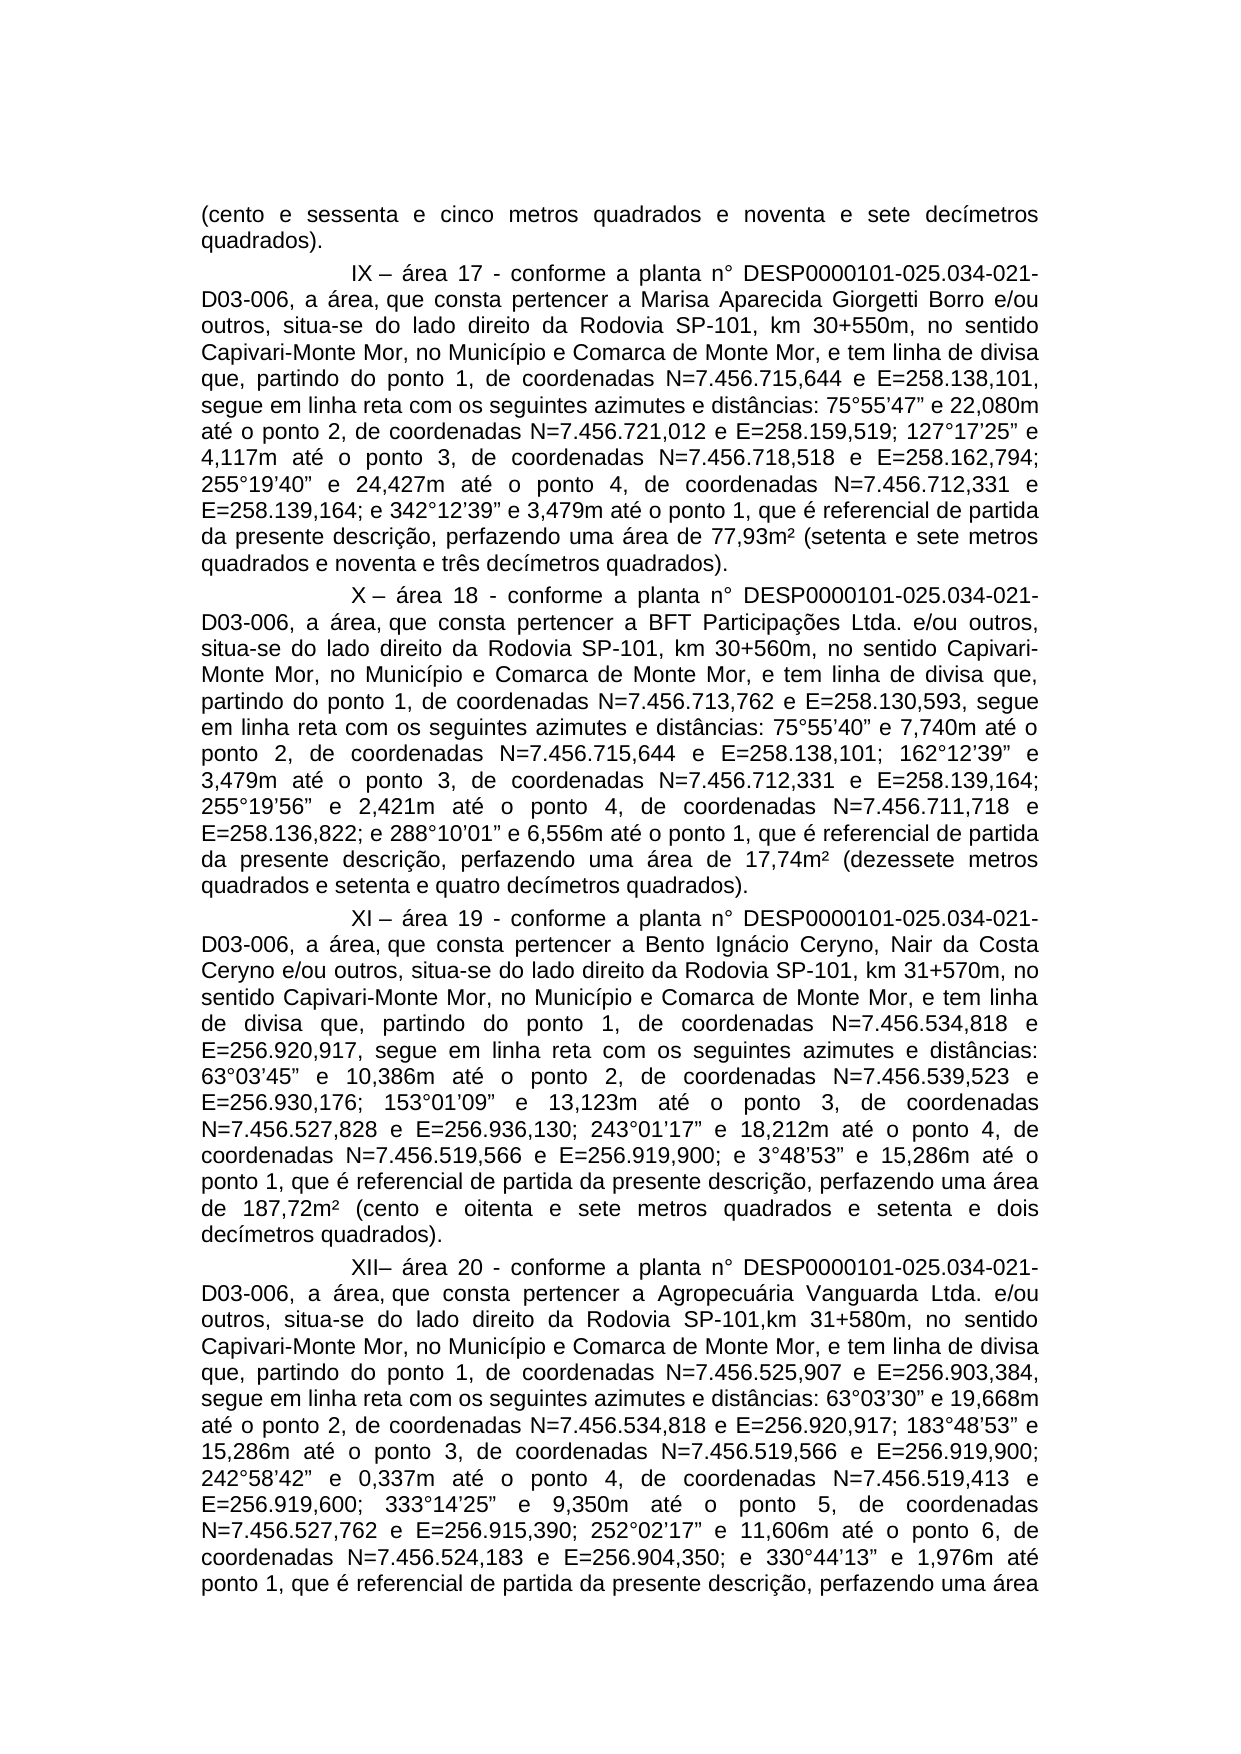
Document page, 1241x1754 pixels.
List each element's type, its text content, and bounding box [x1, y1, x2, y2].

text IX – área 17 - conforme a planta n° DESP0000101-025.034-021-D03-006, a área, que consta pertencer a Marisa Aparecida Giorgetti Borro e/ou outros, situa-se do lado direito da Rodovia SP-101, km 30+550m, no sentido Capivari-Monte Mor, no Município e Comarca de Monte Mor, e tem linha de divisa que, partindo do ponto 1, de coordenadas N=7.456.715,644 e E=258.138,101, segue em linha reta com os seguintes azimutes e distâncias: 75°55’47” e 22,080m até o ponto 2, de coordenadas N=7.456.721,012 e E=258.159,519; 127°17’25” e 4,117m até o ponto 3, de coordenadas N=7.456.718,518 e E=258.162,794; 255°19’40” e 24,427m até o ponto 4, de coordenadas N=7.456.712,331 e E=258.139,164; e 342°12’39” e 3,479m até o ponto 1, que é referencial de partida da presente descrição, perfazendo uma área de 77,93m² (setenta e sete metros quadrados e noventa e três decímetros quadrados). [201, 260, 1039, 576]
text XI – área 19 - conforme a planta n° DESP0000101-025.034-021-D03-006, a área, que consta pertencer a Bento Ignácio Ceryno, Nair da Costa Ceryno e/ou outros, situa-se do lado direito da Rodovia SP-101, km 31+570m, no sentido Capivari-Monte Mor, no Município e Comarca de Monte Mor, e tem linha de divisa que, partindo do ponto 1, de coordenadas N=7.456.534,818 e E=256.920,917, segue em linha reta com os seguintes azimutes e distâncias: 63°03’45” e 10,386m até o ponto 2, de coordenadas N=7.456.539,523 e E=256.930,176; 153°01’09” e 13,123m até o ponto 3, de coordenadas N=7.456.527,828 e E=256.936,130; 243°01’17” e 18,212m até o ponto 4, de coordenadas N=7.456.519,566 e E=256.919,900; e 3°48’53” e 15,286m até o ponto 1, que é referencial de partida da presente descrição, perfazendo uma área de 187,72m² (cento e oitenta e sete metros quadrados e setenta e dois decímetros quadrados). [201, 905, 1039, 1247]
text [201, 1254, 1039, 1596]
text X – área 18 - conforme a planta n° DESP0000101-025.034-021-D03-006, a área, que consta pertencer a BFT Participações Ltda. e/ou outros, situa-se do lado direito da Rodovia SP-101, km 30+560m, no sentido Capivari-Monte Mor, no Município e Comarca de Monte Mor, e tem linha de divisa que, partindo do ponto 1, de coordenadas N=7.456.713,762 e E=258.130,593, segue em linha reta com os seguintes azimutes e distâncias: 75°55’40” e 7,740m até o ponto 2, de coordenadas N=7.456.715,644 e E=258.138,101; 162°12’39” e 3,479m até o ponto 3, de coordenadas N=7.456.712,331 e E=258.139,164; 255°19’56” e 2,421m até o ponto 4, de coordenadas N=7.456.711,718 e E=258.136,822; e 288°10’01” e 6,556m até o ponto 1, que é referencial de partida da presente descrição, perfazendo uma área de 17,74m² (dezessete metros quadrados e setenta e quatro decímetros quadrados). [201, 582, 1039, 898]
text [201, 201, 1039, 253]
